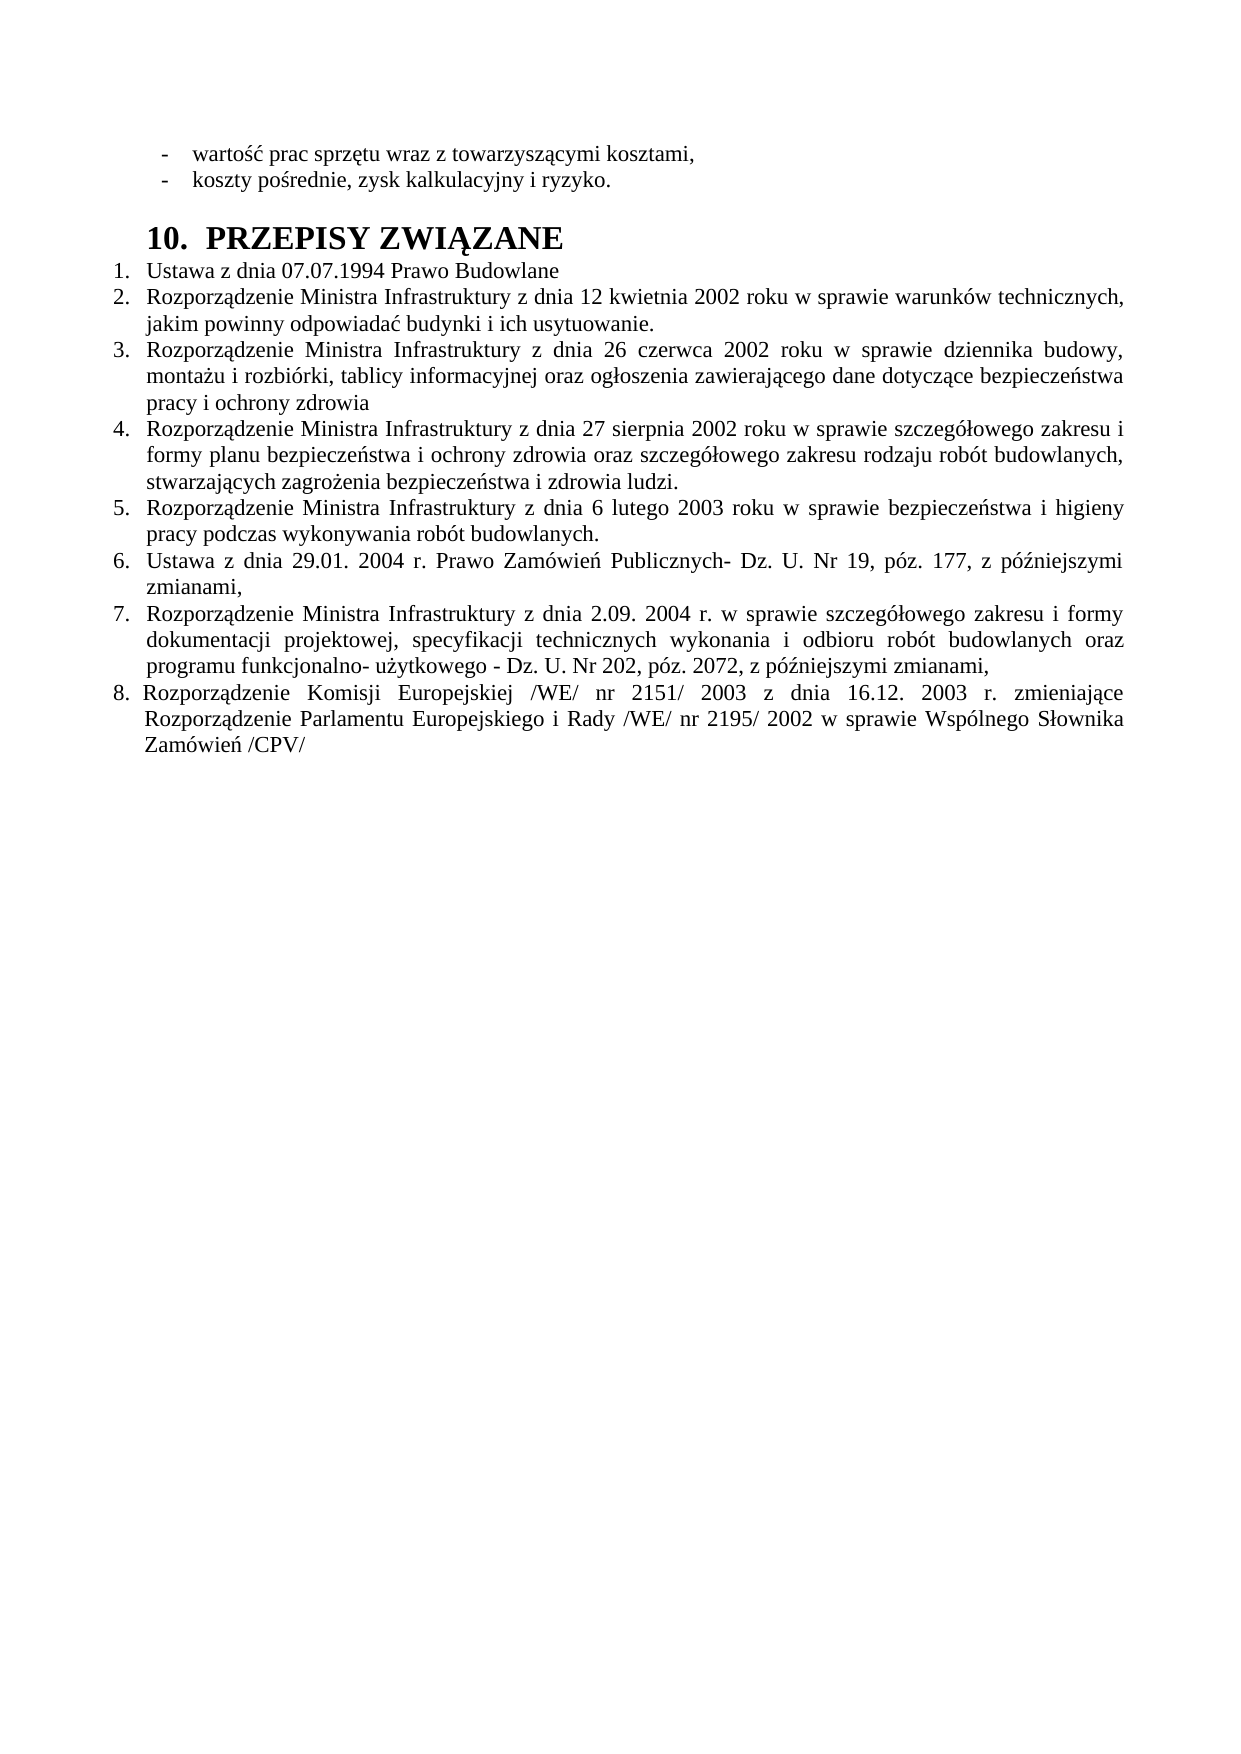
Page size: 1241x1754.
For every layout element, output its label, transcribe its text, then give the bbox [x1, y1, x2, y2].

list Rozporządzenie Ministra Infrastruktury z dnia 26 czerwca 2002 roku w sprawie dziennika budowy, montażu i rozbiórki, tablicy informacyjnej oraz ogłoszenia zawierającego dane dotyczące bezpieczeństwa pracy i ochrony zdrowia [113, 336, 1126, 415]
list Rozporządzenie Ministra Infrastruktury z dnia 2.09. 2004 r. w sprawie szczegółowego zakresu i formy dokumentacji projektowej, specyfikacji technicznych wykonania i odbioru robót budowlanych oraz programu funkcjonalno- użytkowego - Dz. U. Nr 202, póz. 2072, z późniejszymi zmianami, [113, 599, 1126, 679]
list koszty pośrednie, zysk kalkulacyjny i ryzyko. [161, 166, 1126, 192]
list PRZEPISY ZWIĄZANE [146, 219, 1126, 257]
list wartość prac sprzętu wraz z towarzyszącymi kosztami, [161, 139, 1126, 166]
list Rozporządzenie Ministra Infrastruktury z dnia 6 lutego 2003 roku w sprawie bezpieczeństwa i higieny pracy podczas wykonywania robót budowlanych. [113, 494, 1126, 547]
list Rozporządzenie Ministra Infrastruktury z dnia 12 kwietnia 2002 roku w sprawie warunków technicznych, jakim powinny odpowiadać budynki i ich usytuowanie. [113, 283, 1126, 336]
list Rozporządzenie Ministra Infrastruktury z dnia 27 sierpnia 2002 roku w sprawie szczegółowego zakresu i formy planu bezpieczeństwa i ochrony zdrowia oraz szczegółowego zakresu rodzaju robót budowlanych, stwarzających zagrożenia bezpieczeństwa i zdrowia ludzi. [113, 415, 1126, 494]
list Ustawa z dnia 07.07.1994 Prawo Budowlane [113, 257, 1126, 283]
list Ustawa z dnia 29.01. 2004 r. Prawo Zamówień Publicznych- Dz. U. Nr 19, póz. 177, z późniejszymi zmianami, [113, 547, 1126, 599]
list Rozporządzenie Komisji Europejskiej /WE/ nr 2151/ 2003 z dnia 16.12. 2003 r. zmieniające Rozporządzenie Parlamentu Europejskiego i Rady /WE/ nr 2195/ 2002 w sprawie Wspólnego Słownika Zamówień /CPV/ [113, 679, 1126, 758]
